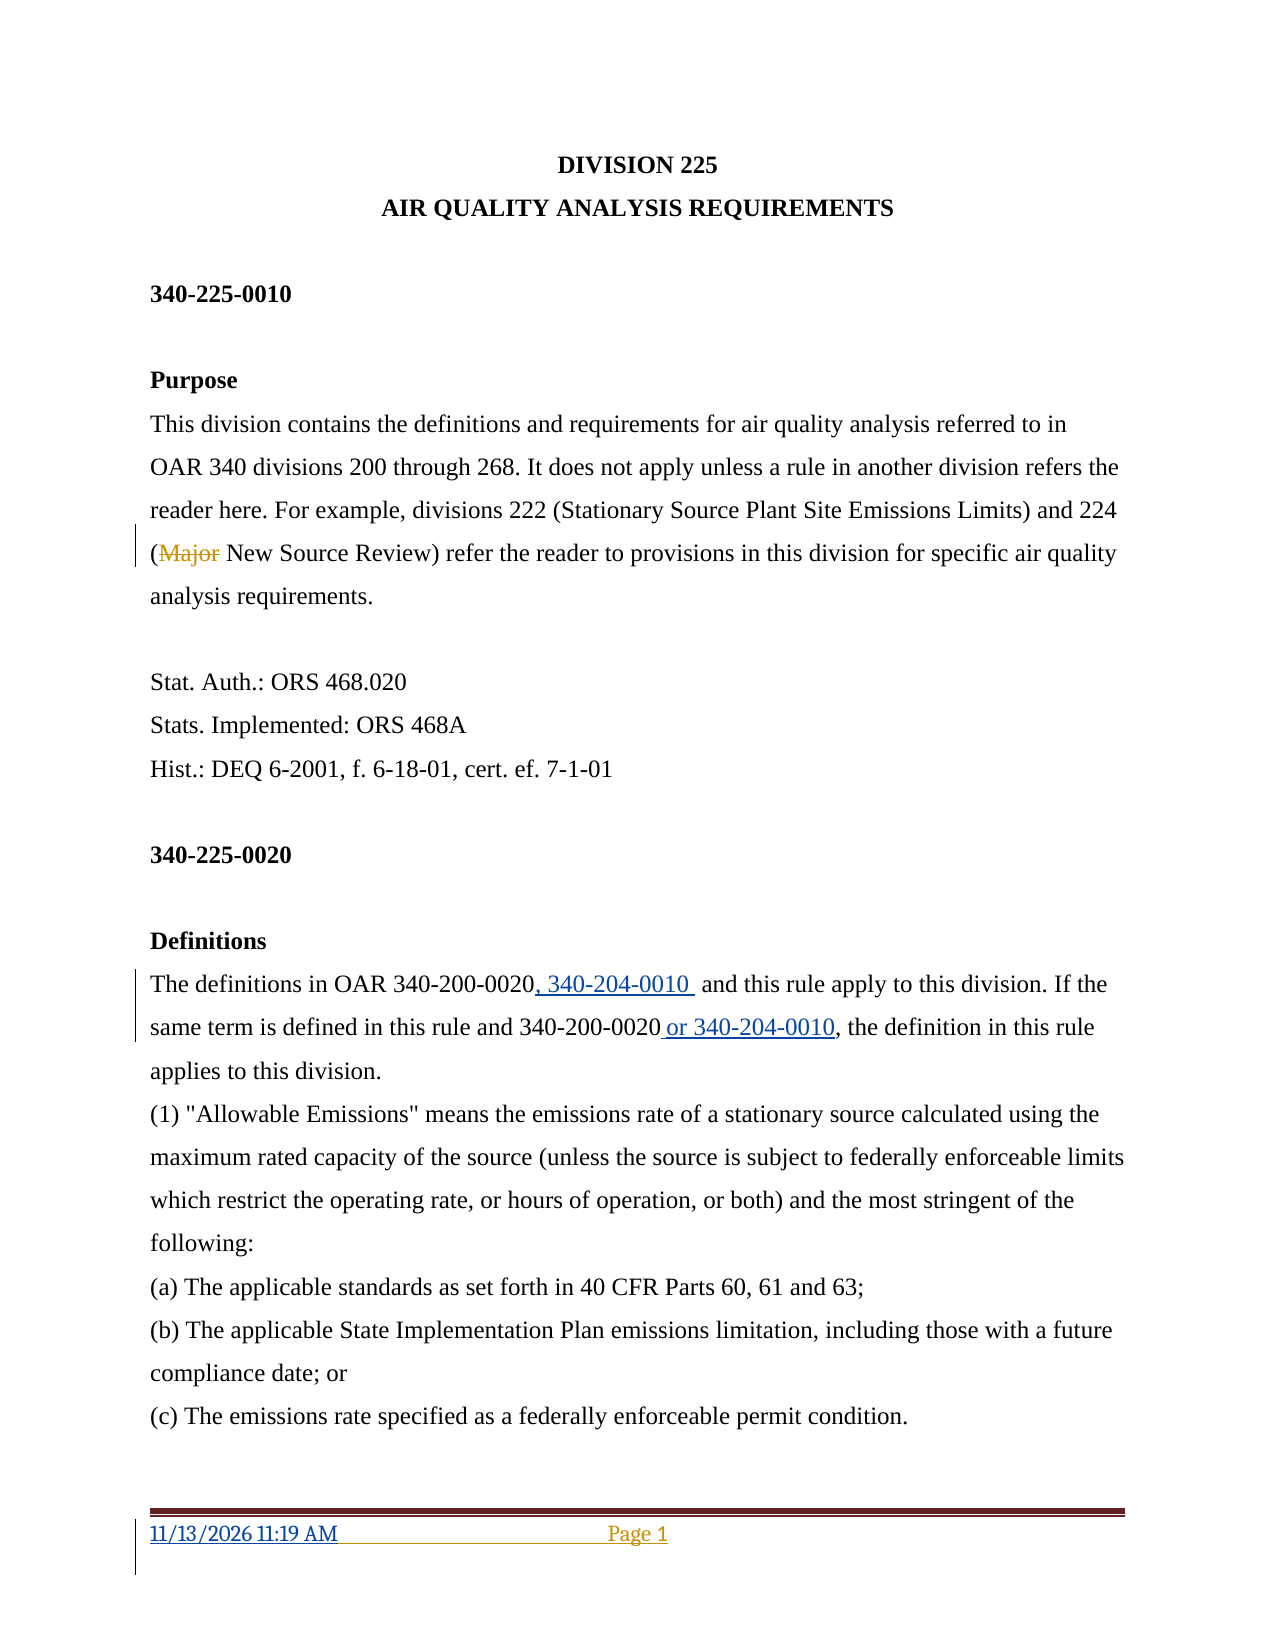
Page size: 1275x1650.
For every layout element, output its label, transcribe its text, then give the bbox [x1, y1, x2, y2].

text (c) The emissions rate specified as a federally enforceable permit condition. [150, 1401, 1125, 1430]
text AIR QUALITY ANALYSIS REQUIREMENTS [150, 193, 1125, 222]
text (1) "Allowable Emissions" means the emissions rate of a stationary source calculated using the maximum rated capacity of the source (unless the source is subject to federally enforceable limits which restrict the operating rate, or hours of operation, or both) and the most stringent of the following: [150, 1099, 1125, 1257]
text (b) The applicable State Implementation Plan emissions limitation, including those with a future compliance date; or [150, 1315, 1125, 1387]
text DIVISION 225 [150, 150, 1125, 179]
text (a) The applicable standards as set forth in 40 CFR Parts 60, 61 and 63; [150, 1272, 1125, 1300]
text Purpose [150, 366, 1125, 394]
text This division contains the definitions and requirements for air quality analysis referred to in OAR 340 divisions 200 through 268. It does not apply unless a rule in another division refers the reader here. For example, divisions 222 (Stationary Source Plant Site Emissions Limits) and 224 ( New Source Review) refer the reader to provisions in this division for specific air quality analysis requirements. [150, 409, 1125, 610]
text The definitions in OAR 340-200-0020 and this rule apply to this division. If the same term is defined in this rule and 340-200-0020, the definition in this rule applies to this division. [150, 969, 1125, 1085]
text 340-225-0020 [150, 840, 1125, 869]
text Definitions [150, 926, 1125, 955]
text 340-225-0010 [150, 279, 1125, 308]
text Stat. Auth.: ORS 468.020 Stats. Implemented: ORS 468A Hist.: DEQ 6-2001, f. 6-18-01, cert. ef. 7-1-01 [150, 667, 1125, 782]
